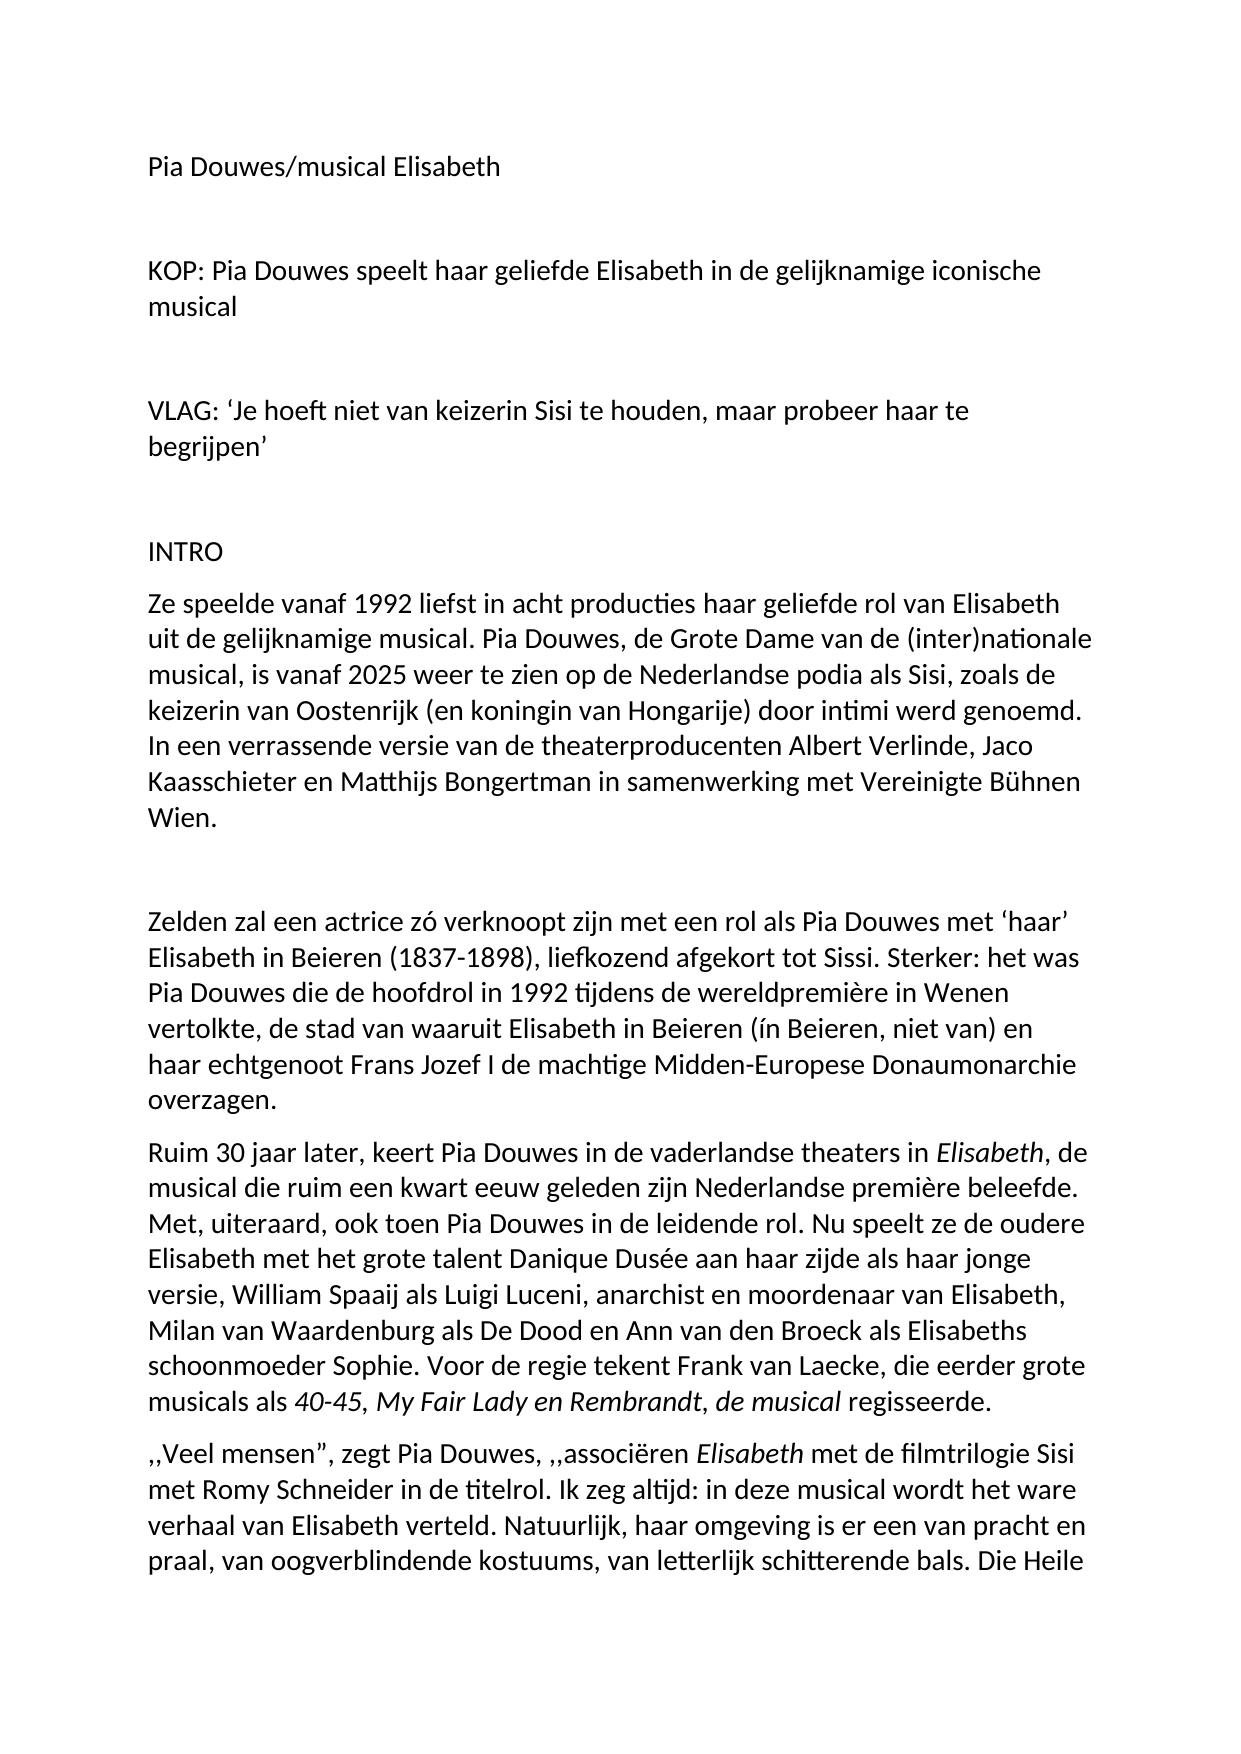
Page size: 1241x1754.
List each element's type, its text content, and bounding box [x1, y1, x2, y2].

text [148, 1435, 1093, 1578]
text KOP: Pia Douwes speelt haar geliefde Elisabeth in de gelijknamige iconische musical [148, 252, 1093, 323]
text INTRO [148, 533, 1093, 568]
text Zelden zal een actrice zó verknoopt zijn met een rol als Pia Douwes met ‘haar’ Elisabeth in Beieren (1837-1898), liefkozend afgekort tot Sissi. Sterker: het was Pia Douwes die de hoofdrol in 1992 tijdens de wereldpremière in Wenen vertolkte, de stad van waaruit Elisabeth in Beieren (ín Beieren, niet van) en haar echtgenoot Frans Jozef I de machtige Midden-Europese Donaumonarchie overzagen. [148, 903, 1093, 1117]
text Ruim 30 jaar later, keert Pia Douwes in de vaderlandse theaters in Elisabeth, de musical die ruim een kwart eeuw geleden zijn Nederlandse première beleefde. Met, uiteraard, ook toen Pia Douwes in de leidende rol. Nu speelt ze de oudere Elisabeth met het grote talent Danique Dusée aan haar zijde als haar jonge versie, William Spaaij als Luigi Luceni, anarchist en moordenaar van Elisabeth, Milan van Waardenburg als De Dood en Ann van den Broeck als Elisabeths schoonmoeder Sophie. Voor de regie tekent Frank van Laecke, die eerder grote musicals als 40-45, My Fair Lady en Rembrandt, de musical regisseerde. [148, 1134, 1093, 1419]
text Ze speelde vanaf 1992 liefst in acht producties haar geliefde rol van Elisabeth uit de gelijknamige musical. Pia Douwes, de Grote Dame van de (inter)nationale musical, is vanaf 2025 weer te zien op de Nederlandse podia als Sisi, zoals de keizerin van Oostenrijk (en koningin van Hongarije) door intimi werd genoemd. In een verrassende versie van de theaterproducenten Albert Verlinde, Jaco Kaasschieter en Matthijs Bongertman in samenwerking met Vereinigte Bühnen Wien. [148, 585, 1093, 834]
text Pia Douwes/musical Elisabeth [148, 148, 1093, 183]
text VLAG: ‘Je hoeft niet van keizerin Sisi te houden, maar probeer haar te begrijpen’ [148, 392, 1093, 464]
